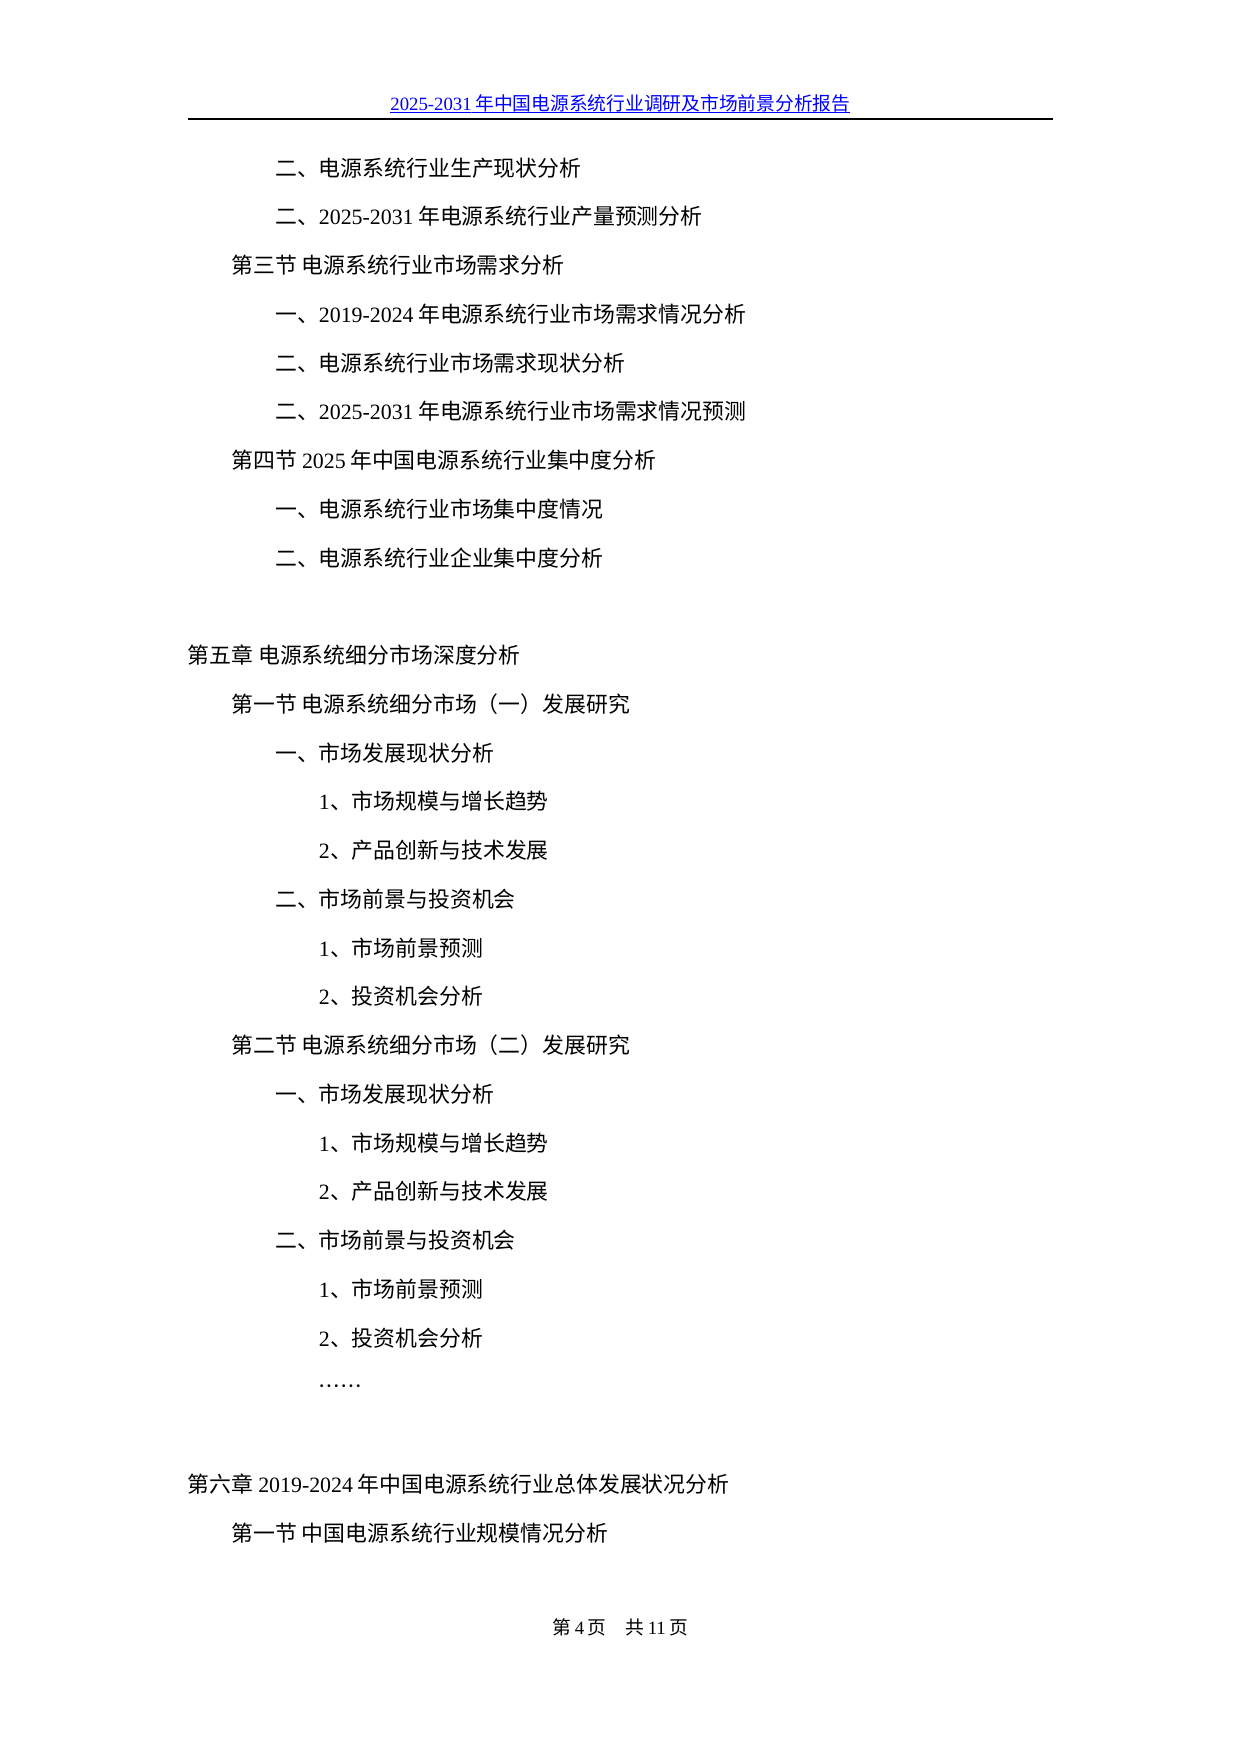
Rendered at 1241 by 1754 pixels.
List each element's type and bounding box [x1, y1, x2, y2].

text [187, 150, 1053, 1548]
